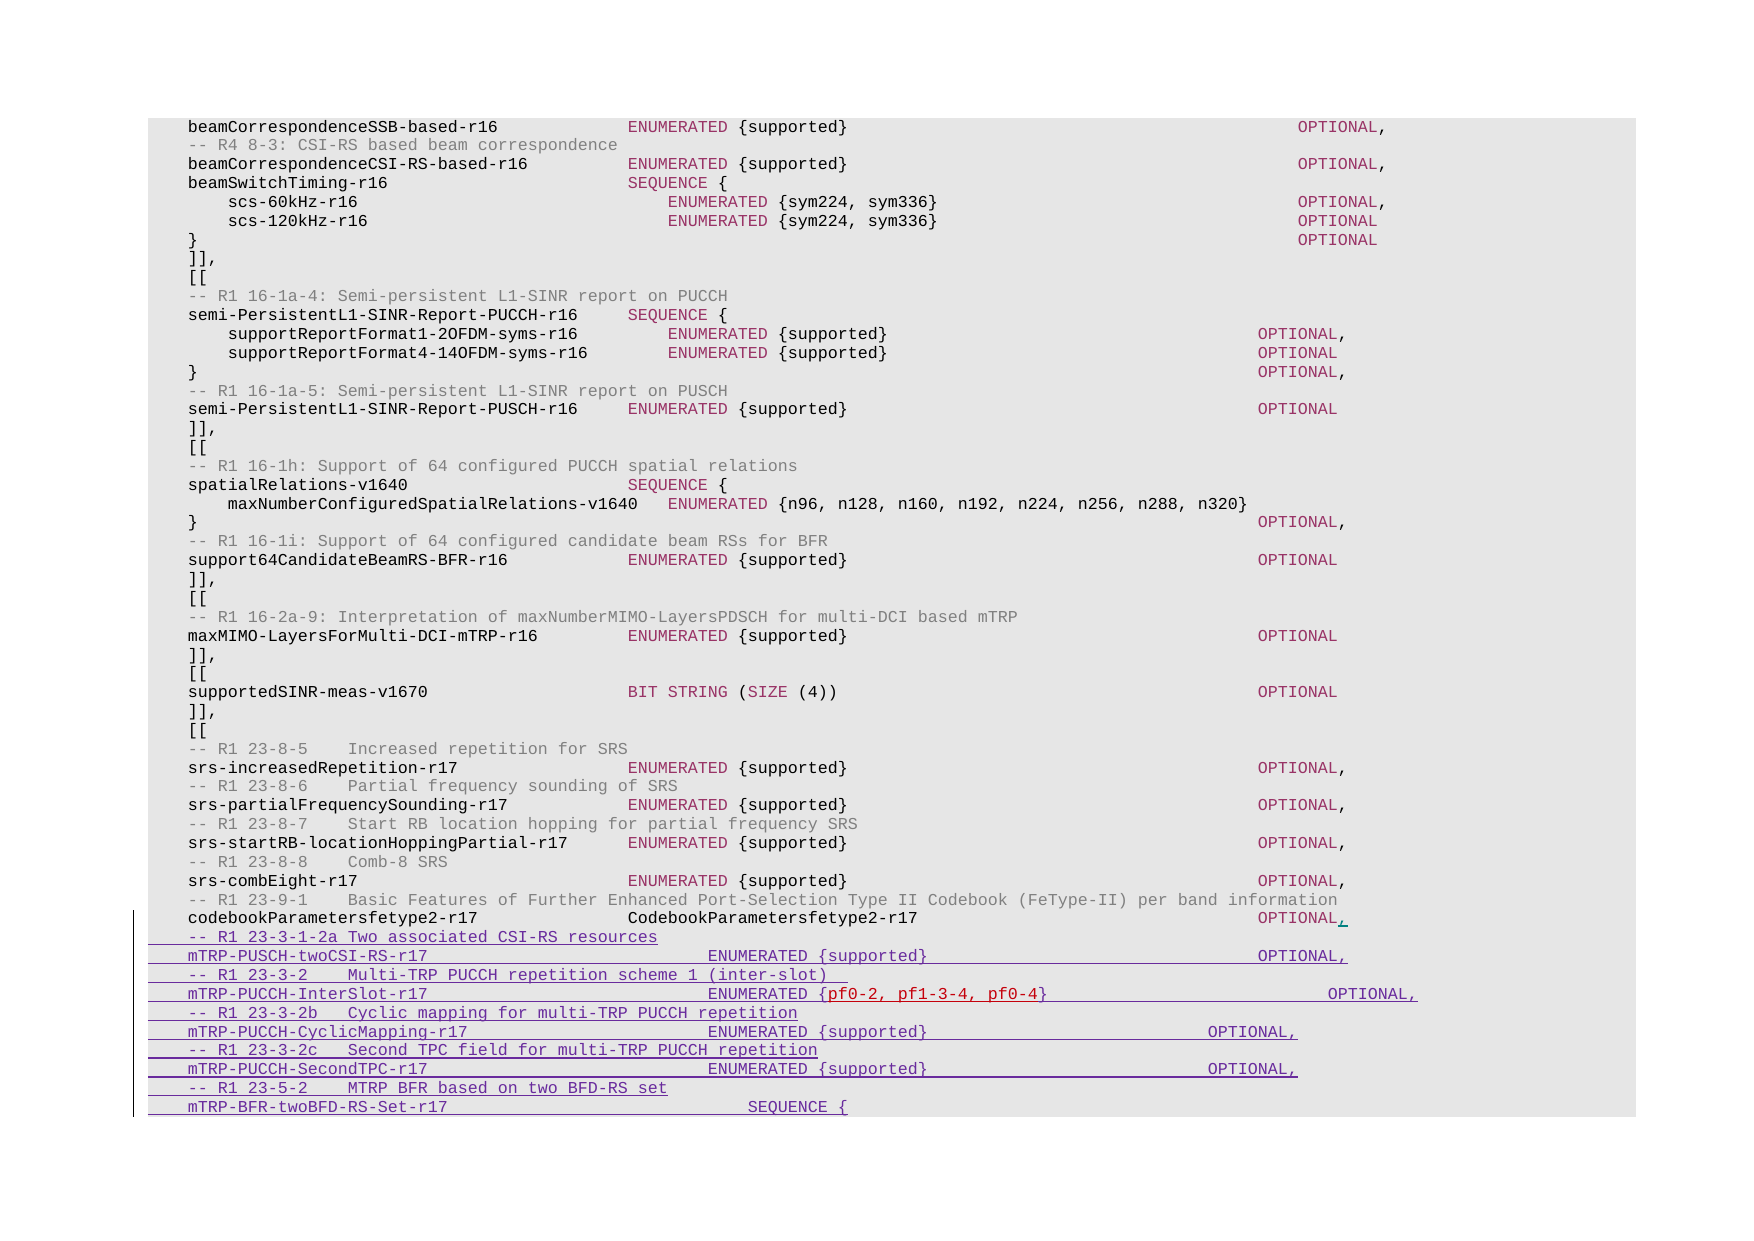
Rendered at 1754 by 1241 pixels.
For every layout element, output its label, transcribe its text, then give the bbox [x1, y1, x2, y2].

text } OPTIONAL, [148, 363, 1636, 382]
text -- R1 23-8-7 Start RB location hopping for partial frequency SRS [148, 816, 1636, 834]
text srs-combEight-r17 ENUMERATED {supported} OPTIONAL, [148, 872, 1636, 891]
text -- R1 16-2a-9: Interpretation of maxNumberMIMO-LayersPDSCH for multi-DCI based mTRP [148, 608, 1636, 627]
text maxNumberConfiguredSpatialRelations-v1640 ENUMERATED {n96, n128, n160, n192, n224, n256, n288, n320} [148, 495, 1636, 514]
text ]], [148, 646, 1636, 665]
text semi-PersistentL1-SINR-Report-PUCCH-r16 SEQUENCE { [148, 307, 1636, 326]
text supportReportFormat1-2OFDM-syms-r16 ENUMERATED {supported} OPTIONAL, [148, 326, 1636, 344]
text [[ [148, 269, 1636, 288]
text -- R1 23-8-6 Partial frequency sounding of SRS [148, 778, 1636, 797]
text [[ [148, 721, 1636, 740]
text srs-increasedRepetition-r17 ENUMERATED {supported} OPTIONAL, [148, 759, 1636, 778]
text [[ [148, 665, 1636, 684]
text spatialRelations-v1640 SEQUENCE { [148, 476, 1636, 495]
text semi-PersistentL1-SINR-Report-PUSCH-r16 ENUMERATED {supported} OPTIONAL [148, 401, 1636, 420]
text beamCorrespondenceCSI-RS-based-r16 ENUMERATED {supported} OPTIONAL, [148, 156, 1636, 175]
text -- R1 23-9-1 Basic Features of Further Enhanced Port-Selection Type II Codebook (FeType-II) per band information [148, 891, 1636, 910]
text -- R1 23-8-5 Increased repetition for SRS [148, 740, 1636, 759]
text supportedSINR-meas-v1670 BIT STRING (SIZE (4)) OPTIONAL [148, 684, 1636, 703]
text ]], [148, 420, 1636, 439]
text maxMIMO-LayersForMulti-DCI-mTRP-r16 ENUMERATED {supported} OPTIONAL [148, 627, 1636, 646]
text -- R1 16-1a-5: Semi-persistent L1-SINR report on PUSCH [148, 382, 1636, 401]
text ]], [148, 703, 1636, 721]
text srs-partialFrequencySounding-r17 ENUMERATED {supported} OPTIONAL, [148, 797, 1636, 816]
text -- R4 8-3: CSI-RS based beam correspondence [148, 137, 1636, 156]
text supportReportFormat4-14OFDM-syms-r16 ENUMERATED {supported} OPTIONAL [148, 344, 1636, 363]
text srs-startRB-locationHoppingPartial-r17 ENUMERATED {supported} OPTIONAL, [148, 834, 1636, 853]
text } OPTIONAL [148, 231, 1636, 250]
text -- R1 16-1h: Support of 64 configured PUCCH spatial relations [148, 457, 1636, 476]
text -- R1 16-1a-4: Semi-persistent L1-SINR report on PUCCH [148, 288, 1636, 307]
text -- R1 23-8-8 Comb-8 SRS [148, 853, 1636, 872]
text [[ [148, 439, 1636, 457]
text scs-60kHz-r16 ENUMERATED {sym224, sym336} OPTIONAL, [148, 193, 1636, 212]
text beamSwitchTiming-r16 SEQUENCE { [148, 175, 1636, 193]
text beamCorrespondenceSSB-based-r16 ENUMERATED {supported} OPTIONAL, [148, 118, 1636, 137]
text } OPTIONAL, [148, 514, 1636, 533]
text ]], [148, 250, 1636, 269]
text codebookParametersfetype2-r17 CodebookParametersfetype2-r17 OPTIONAL [148, 910, 1636, 929]
text [[ [148, 589, 1636, 608]
text scs-120kHz-r16 ENUMERATED {sym224, sym336} OPTIONAL [148, 212, 1636, 231]
text support64CandidateBeamRS-BFR-r16 ENUMERATED {supported} OPTIONAL [148, 552, 1636, 571]
text ]], [148, 571, 1636, 589]
text -- R1 16-1i: Support of 64 configured candidate beam RSs for BFR [148, 533, 1636, 552]
